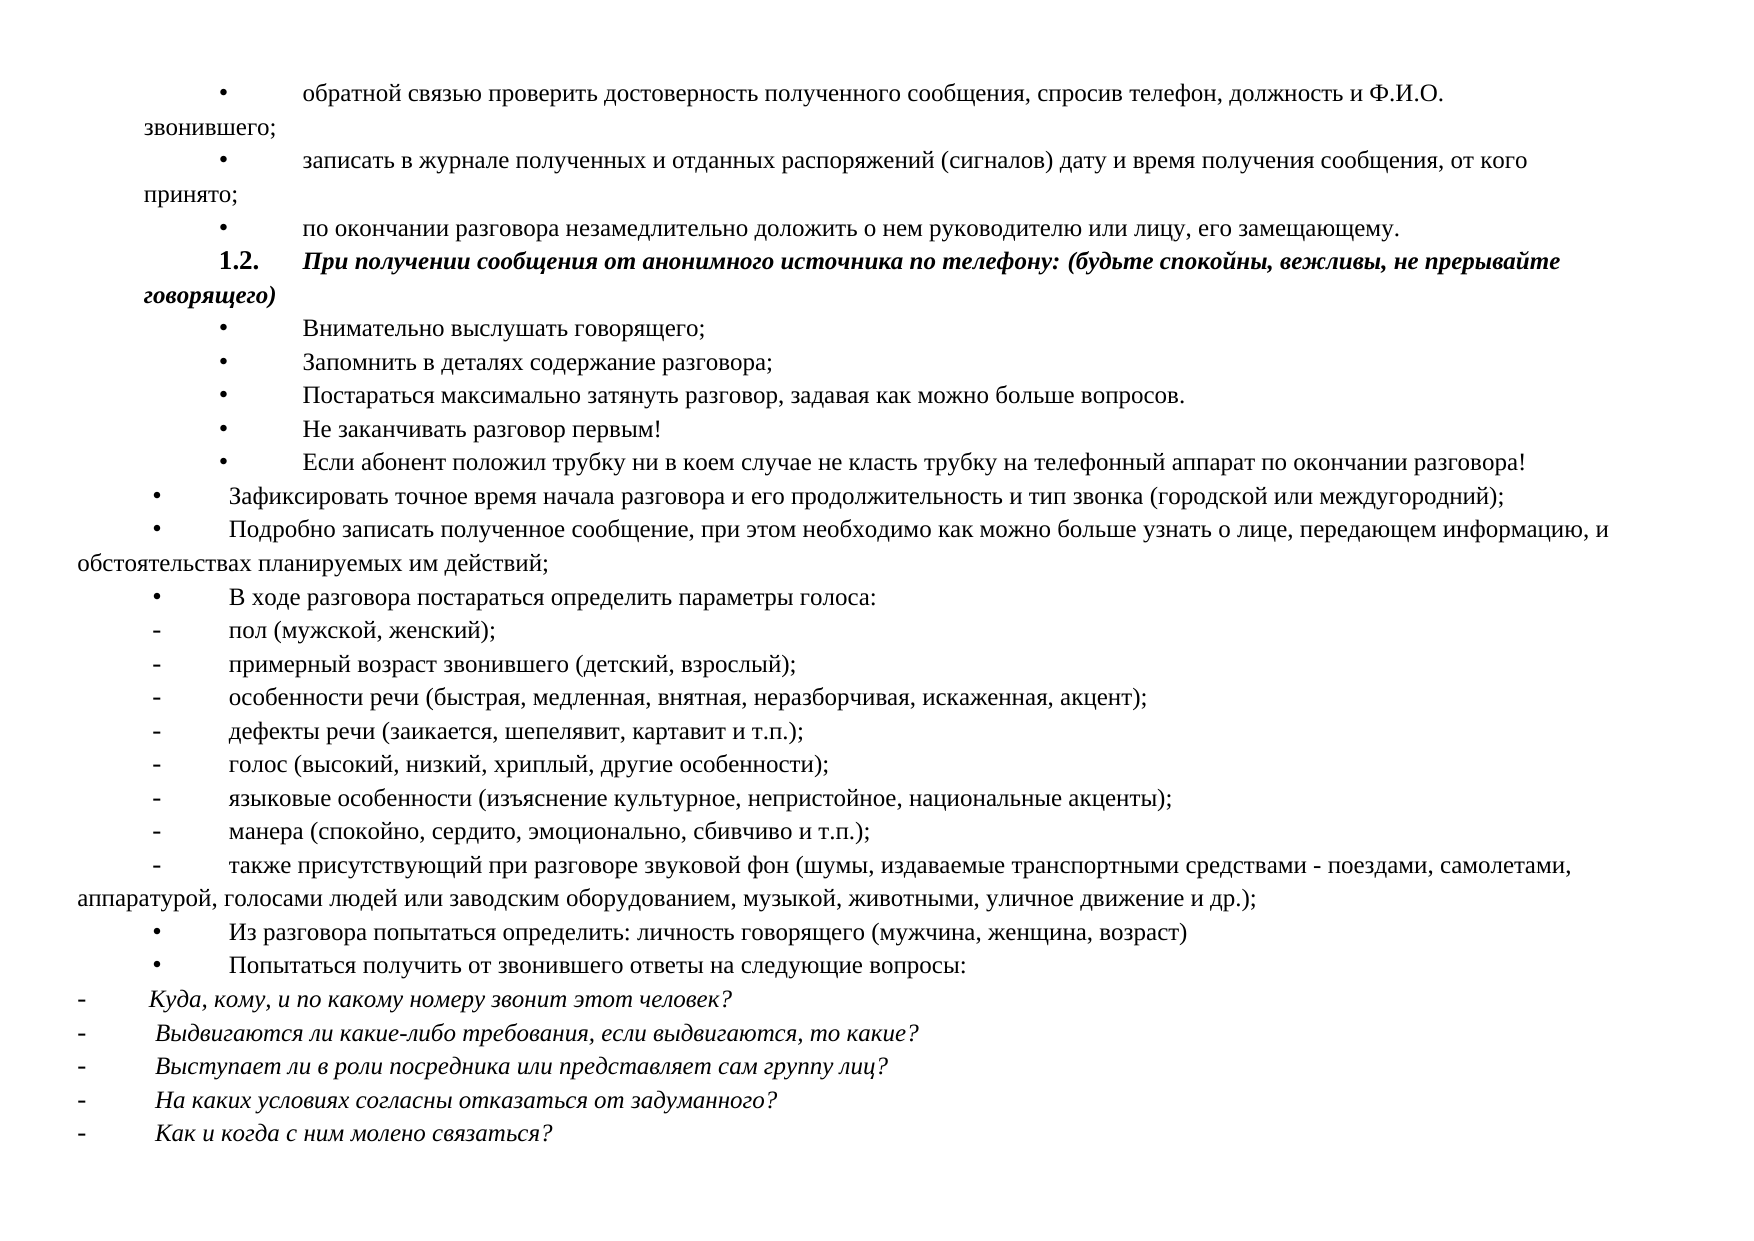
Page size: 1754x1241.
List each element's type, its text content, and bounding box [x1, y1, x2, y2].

list обратной связью проверить достоверность полученного сообщения, спросив телефон, должность и Ф.И.О. звонившего; [144, 75, 1579, 142]
list особенности речи (быстрая, медленная, внятная, неразборчивая, искаженная, акцент); [77, 679, 1679, 712]
list Попытаться получить от звонившего ответы на следующие вопросы: [77, 947, 1679, 981]
list голос (высокий, низкий, хриплый, другие особенности); [77, 746, 1679, 779]
list Не заканчивать разговор первым! [144, 410, 1679, 444]
list записать в журнале полученных и отданных распоряжений (сигналов) дату и время получения сообщения, от кого принято; [144, 142, 1579, 209]
list На каких условиях согласны отказаться от задуманного? [77, 1081, 1679, 1115]
list дефекты речи (заикается, шепелявит, картавит и т.п.); [77, 712, 1679, 746]
list Выдвигаются ли какие-либо требования, если выдвигаются, то какие? [77, 1014, 1679, 1048]
list Внимательно выслушать говорящего; [144, 310, 1679, 343]
list примерный возраст звонившего (детский, взрослый); [77, 645, 1679, 679]
list Если абонент положил трубку ни в коем случае не класть трубку на телефонный аппарат по окончании разговора! [144, 444, 1579, 477]
list манера (спокойно, сердито, эмоционально, сбивчиво и т.п.); [77, 813, 1679, 846]
list Как и когда с ним молено связаться? [77, 1115, 1679, 1148]
list по окончании разговора незамедлительно доложить о нем руководителю или лицу, его замещающему. [144, 209, 1679, 243]
list Выступает ли в роли посредника или представляет сам группу лиц? [77, 1048, 1679, 1081]
list Из разговора попытаться определить: личность говорящего (мужчина, женщина, возраст) [77, 913, 1679, 947]
list Подробно записать полученное сообщение, при этом необходимо как можно больше узнать о лице, передающем информацию, и обстоятельствах планируемых им действий; [77, 511, 1639, 578]
list При получении сообщения от анонимного источника по телефону: (будьте спокойны, вежливы, не прерывайте говорящего) [144, 243, 1579, 310]
list В ходе разговора постараться определить параметры голоса: [77, 578, 1679, 612]
list пол (мужской, женский); [77, 612, 1679, 645]
list Куда, кому, и по какому номеру звонит этот человек? [77, 981, 1679, 1014]
list Зафиксировать точное время начала разговора и его продолжительность и тип звонка (городской или междугородний); [77, 477, 1639, 511]
list Постараться максимально затянуть разговор, задавая как можно больше вопросов. [144, 377, 1679, 410]
list Запомнить в деталях содержание разговора; [144, 343, 1679, 377]
list также присутствующий при разговоре звуковой фон (шумы, издаваемые транспортными средствами - поездами, самолетами, аппаратурой, голосами людей или заводским оборудованием, музыкой, животными, уличное движение и др.); [77, 846, 1652, 913]
list языковые особенности (изъяснение культурное, непристойное, национальные акценты); [77, 779, 1679, 813]
